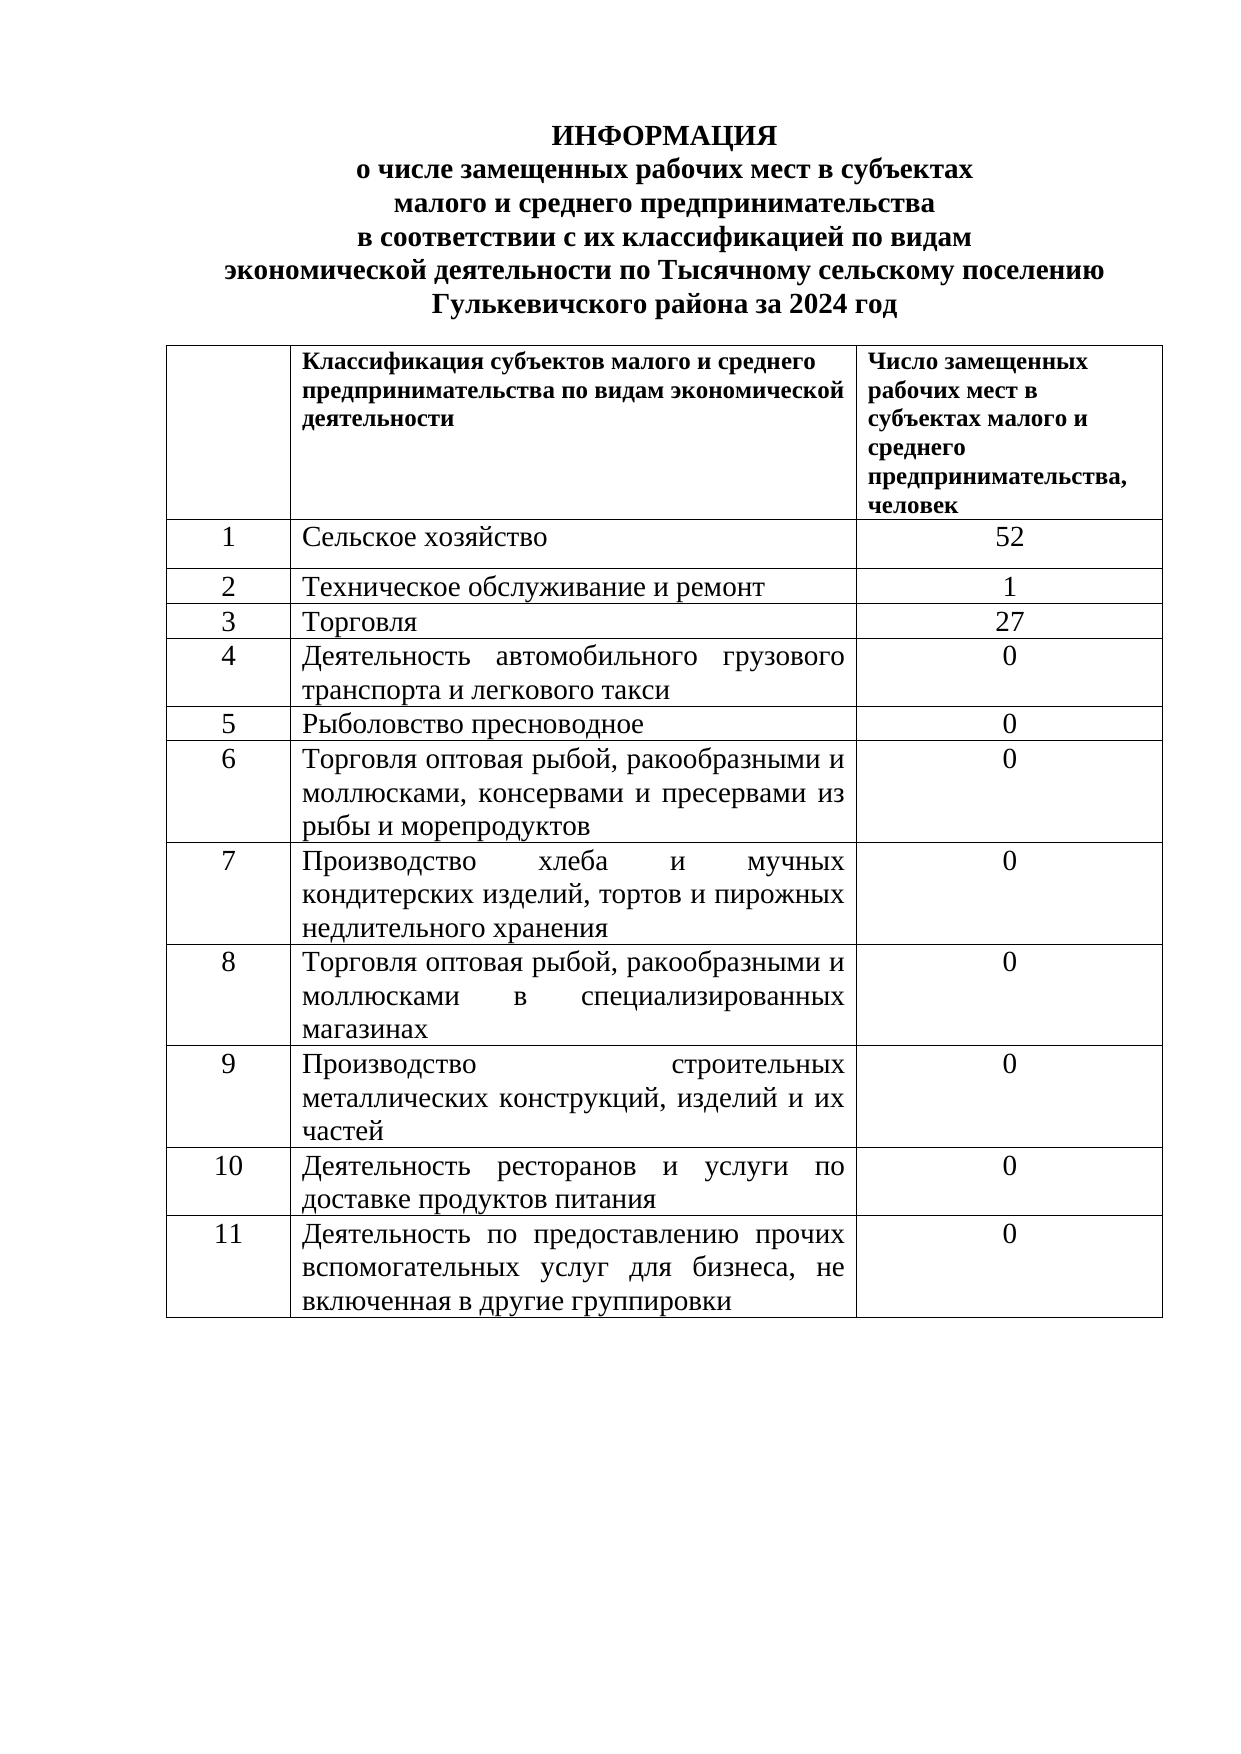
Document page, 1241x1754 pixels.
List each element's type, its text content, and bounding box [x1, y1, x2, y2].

text ИНФОРМАЦИЯ [177, 118, 1152, 152]
table_cell 8 [167, 945, 290, 1045]
table_cell 0 [857, 639, 1162, 706]
table_cell 27 [857, 604, 1162, 637]
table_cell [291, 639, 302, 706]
table_header [167, 346, 290, 518]
table_header Классификация субъектов малого и среднего предпринимательства по видам экономической деятельности [291, 346, 856, 518]
table_cell 7 [167, 843, 290, 943]
table_cell 52 [857, 520, 1162, 568]
text экономической деятельности по Тысячному сельскому поселению Гулькевичского района за 2024 год [177, 252, 1152, 319]
table_cell 1 [857, 569, 1162, 603]
table_cell 2 [167, 569, 290, 603]
table_cell Производство хлеба и мучных кондитерских изделий, тортов и пирожных недлительного хранения [291, 843, 856, 943]
table_cell 0 [857, 1046, 1162, 1147]
table_cell 0 [857, 843, 1162, 943]
table_cell 6 [167, 741, 290, 842]
table_cell 11 [167, 1216, 290, 1317]
table_cell Сельское хозяйство [291, 520, 856, 568]
table_cell 9 [167, 1046, 290, 1147]
table_cell 0 [857, 741, 1162, 842]
text о числе замещенных рабочих мест в субъектах [177, 152, 1152, 185]
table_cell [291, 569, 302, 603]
table_cell Деятельность ресторанов и услуги по доставке продуктов питания [291, 1148, 856, 1215]
table_cell Производство строительных металлических конструкций, изделий и их частей [291, 1046, 856, 1147]
table_cell 10 [167, 1148, 290, 1215]
table_cell 0 [857, 707, 1162, 740]
table_cell Торговля оптовая рыбой, ракообразными и моллюсками в специализированных магазинах [291, 945, 856, 1045]
table_cell 0 [857, 1216, 1162, 1317]
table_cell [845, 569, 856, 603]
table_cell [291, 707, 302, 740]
table_cell 3 [167, 604, 290, 637]
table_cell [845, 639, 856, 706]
table_cell Деятельность по предоставлению прочих вспомогательных услуг для бизнеса, не включенная в другие группировки [291, 1216, 856, 1317]
table_cell Торговля оптовая рыбой, ракообразными и моллюсками, консервами и пресервами из рыбы и морепродуктов [291, 741, 856, 842]
table_cell 5 [167, 707, 290, 740]
table_cell 4 [167, 639, 290, 706]
table_header Число замещенных рабочих мест в субъектах малого и среднего предпринимательства, человек [857, 346, 1162, 518]
text малого и среднего предпринимательства [177, 185, 1152, 219]
text в соответствии с их классификацией по видам [177, 219, 1152, 252]
table_cell 0 [857, 1148, 1162, 1215]
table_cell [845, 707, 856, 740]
table_cell 0 [857, 945, 1162, 1045]
table_cell 1 [167, 520, 290, 568]
